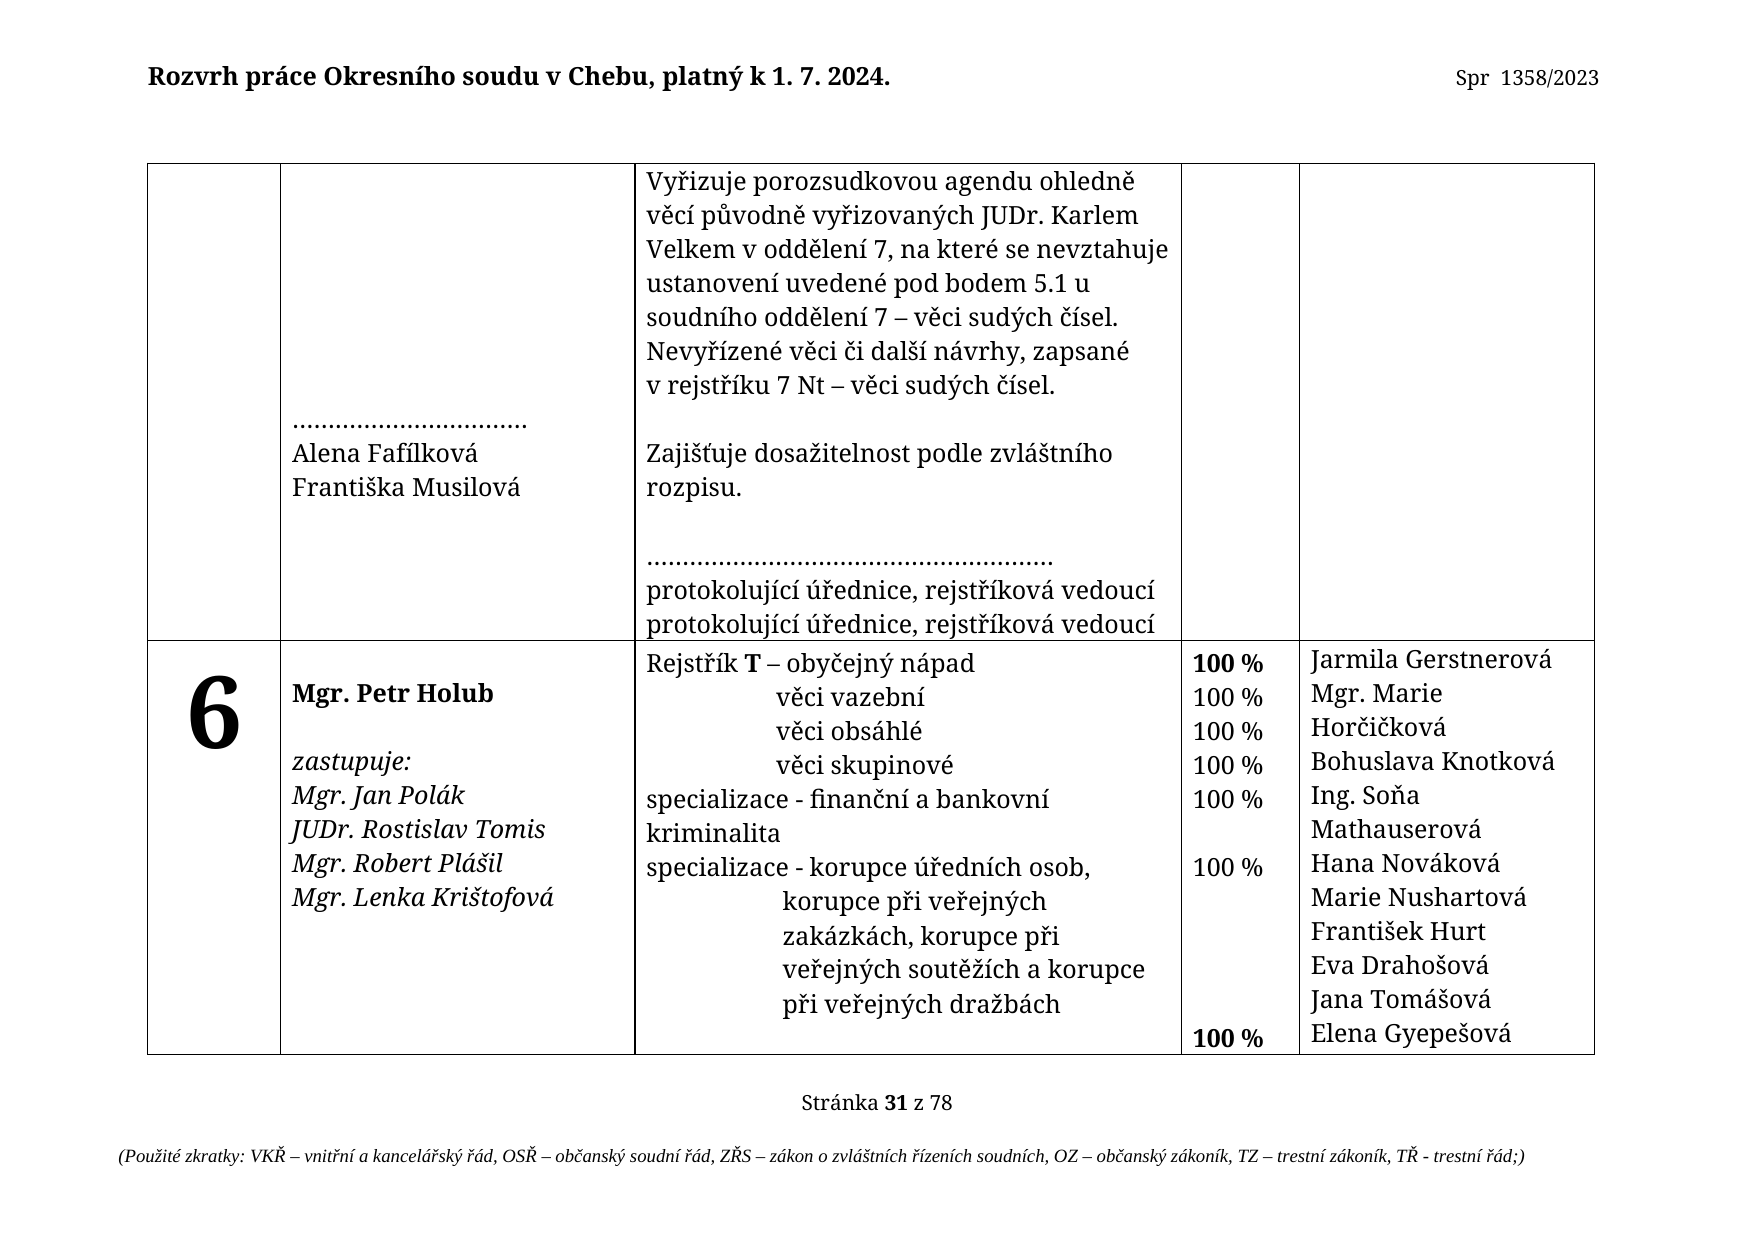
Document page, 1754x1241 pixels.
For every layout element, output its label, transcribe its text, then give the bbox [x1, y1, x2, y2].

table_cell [1300, 641, 1594, 1054]
table_cell 6 [148, 641, 280, 1054]
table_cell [636, 164, 1181, 640]
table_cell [636, 641, 1181, 1054]
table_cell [1182, 164, 1299, 640]
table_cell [1182, 641, 1299, 1054]
table_cell 4 [148, 164, 280, 640]
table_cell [1300, 164, 1594, 640]
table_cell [281, 164, 634, 640]
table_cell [281, 641, 634, 1054]
